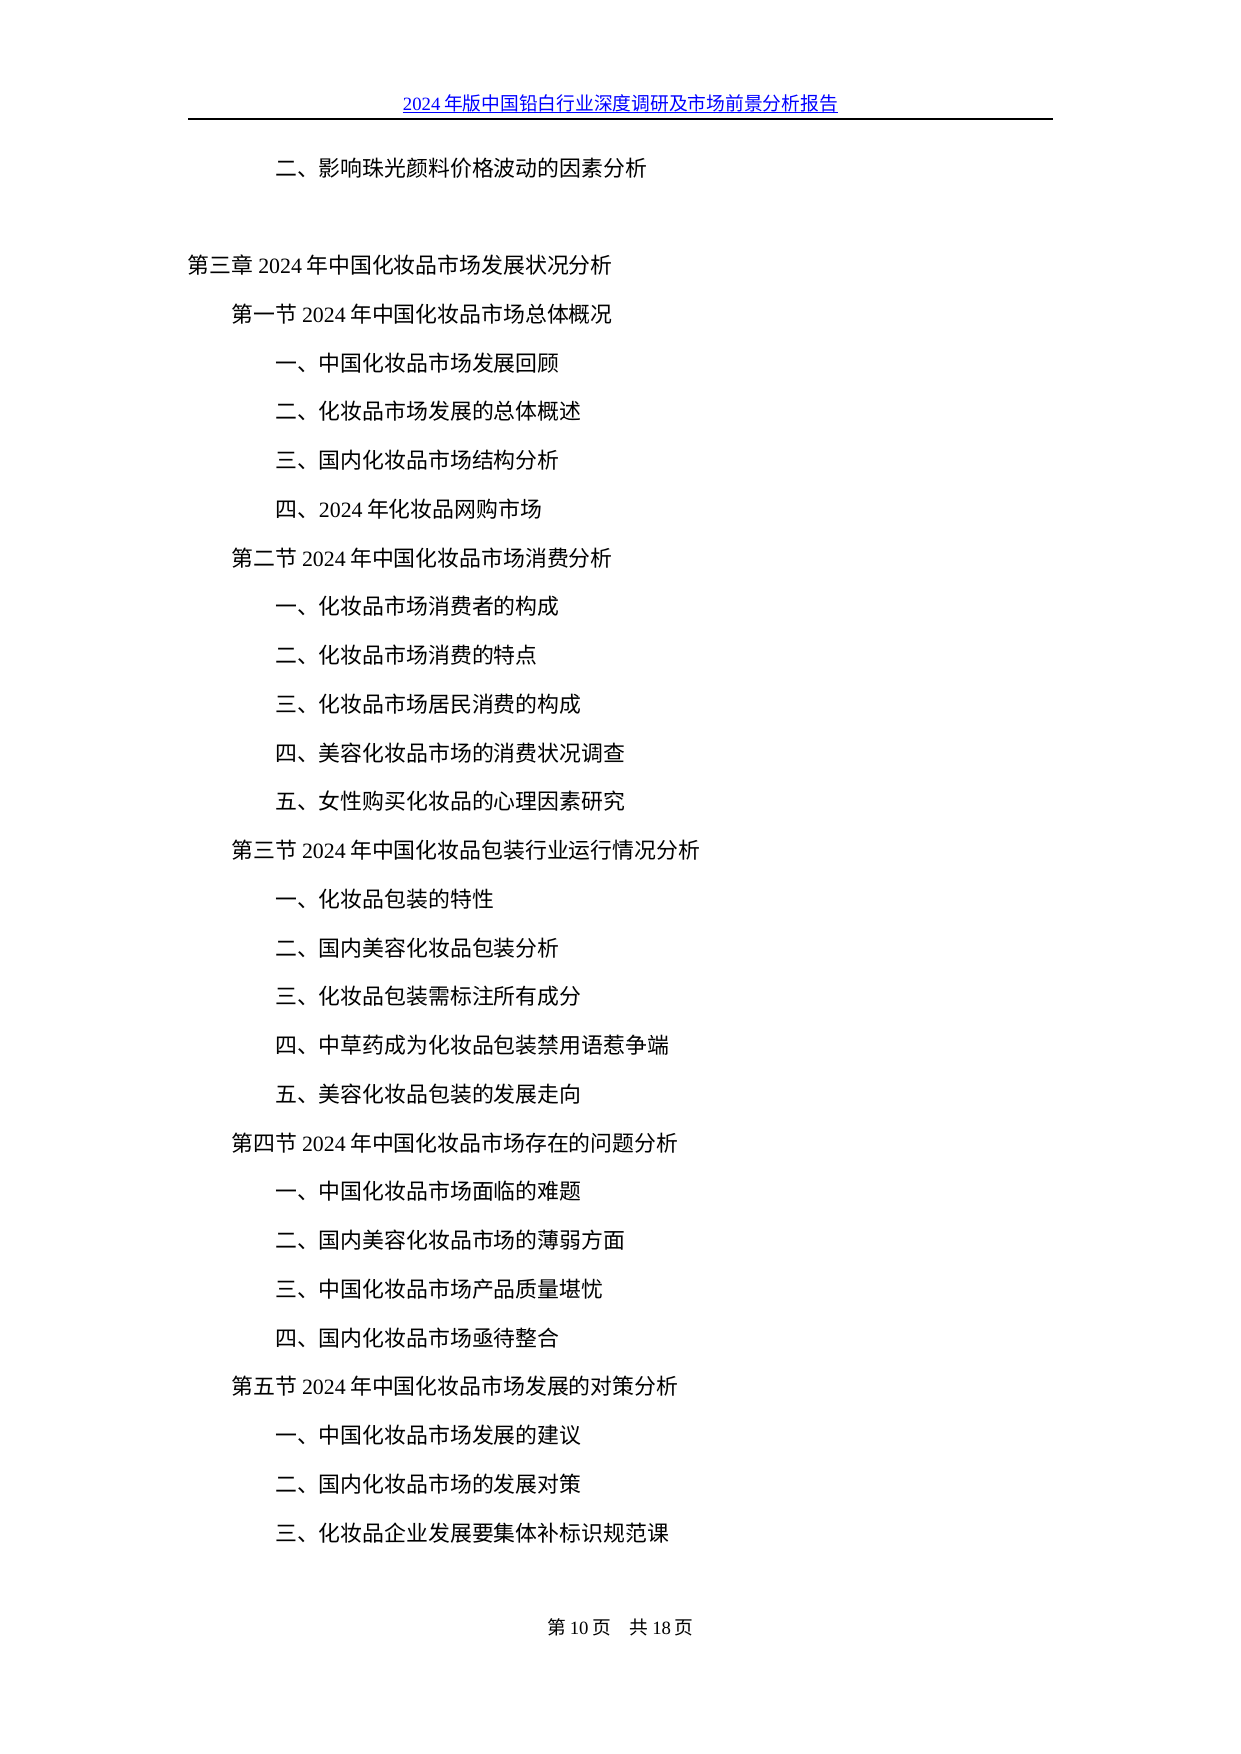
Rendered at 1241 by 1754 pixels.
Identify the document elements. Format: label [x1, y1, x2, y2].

text [187, 150, 1053, 1548]
